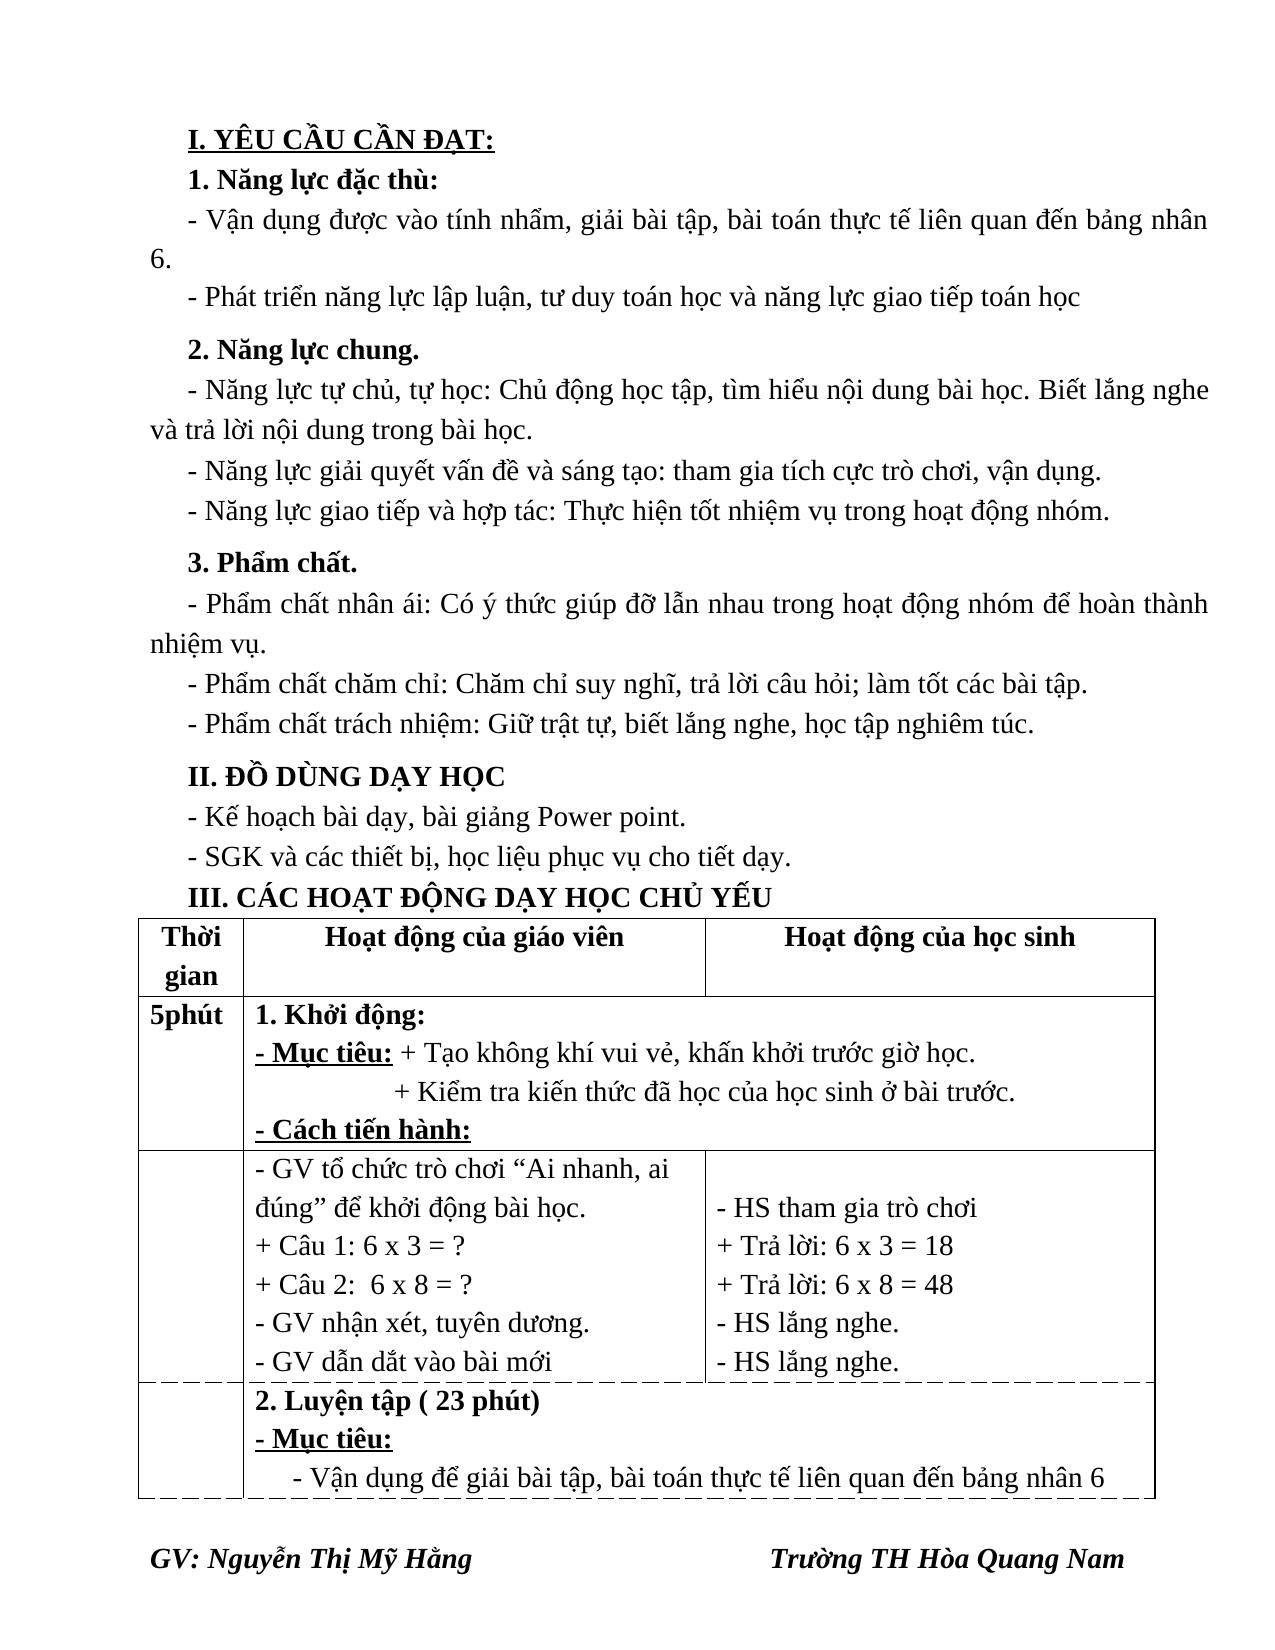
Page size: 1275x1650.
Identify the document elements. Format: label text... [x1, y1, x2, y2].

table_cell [244, 1382, 1154, 1498]
text 3. Phẩm chất. [150, 546, 1211, 579]
text 1. Năng lực đặc thù: [150, 162, 1211, 196]
table_header Hoạt động của giáo viên [244, 919, 705, 996]
table_cell - GV tổ chức trò chơi “Ai nhanh, ai đúng” để khởi động bài học. + Câu 1: 6 x 3 = ? + Câu 2: 6 x 8 = ? - GV nhận xét, tuyên dương. - GV dẫn dắt vào bài mới [244, 1151, 705, 1382]
text - Phẩm chất chăm chỉ: Chăm chỉ suy nghĩ, trả lời câu hỏi; làm tốt các bài tập. [150, 666, 1211, 700]
table_header Hoạt động của học sinh [706, 919, 1154, 996]
text I. YÊU CẦU CẦN ĐẠT: [150, 122, 1211, 155]
table_cell 1. Khởi động: - Mục tiêu: + Tạo không khí vui vẻ, khấn khởi trước giờ học. + Kiểm tra kiến thức đã học của học sinh ở bài trước. - Cách tiến hành: [244, 997, 1154, 1150]
text - Năng lực giao tiếp và hợp tác: Thực hiện tốt nhiệm vụ trong hoạt động nhóm. [150, 493, 1211, 526]
text II. ĐỒ DÙNG DẠY HỌC [150, 759, 1211, 793]
table_cell [139, 1382, 243, 1498]
table_cell - HS tham gia trò chơi + Trả lời: 6 x 3 = 18 + Trả lời: 6 x 8 = 48 - HS lắng nghe. - HS lắng nghe. [706, 1151, 1154, 1382]
text - Phát triển năng lực lập luận, tư duy toán học và năng lực giao tiếp toán học [150, 279, 1211, 313]
text - SGK và các thiết bị, học liệu phục vụ cho tiết dạy. [150, 839, 1211, 873]
text 2. Năng lực chung. [150, 332, 1211, 366]
text - Phẩm chất trách nhiệm: Giữ trật tự, biết lắng nghe, học tập nghiêm túc. [150, 706, 1211, 740]
text - Năng lực tự chủ, tự học: Chủ động học tập, tìm hiểu nội dung bài học. Biết lắng nghe và trả lời nội dung trong bài học. [150, 372, 1211, 446]
table_header Thời gian [139, 919, 243, 996]
table_cell [139, 1151, 243, 1382]
text III. CÁC HOẠT ĐỘNG DẠY HỌC CHỦ YẾU [150, 880, 1211, 913]
table_cell 5phút [139, 997, 243, 1150]
text - Vận dụng được vào tính nhẩm, giải bài tập, bài toán thực tế liên quan đến bảng nhân 6. [150, 202, 1211, 274]
text - Phẩm chất nhân ái: Có ý thức giúp đỡ lẫn nhau trong hoạt động nhóm để hoàn thành nhiệm vụ. [150, 586, 1211, 659]
text - Kế hoạch bài dạy, bài giảng Power point. [150, 799, 1211, 833]
text - Năng lực giải quyết vấn đề và sáng tạo: tham gia tích cực trò chơi, vận dụng. [150, 453, 1211, 486]
